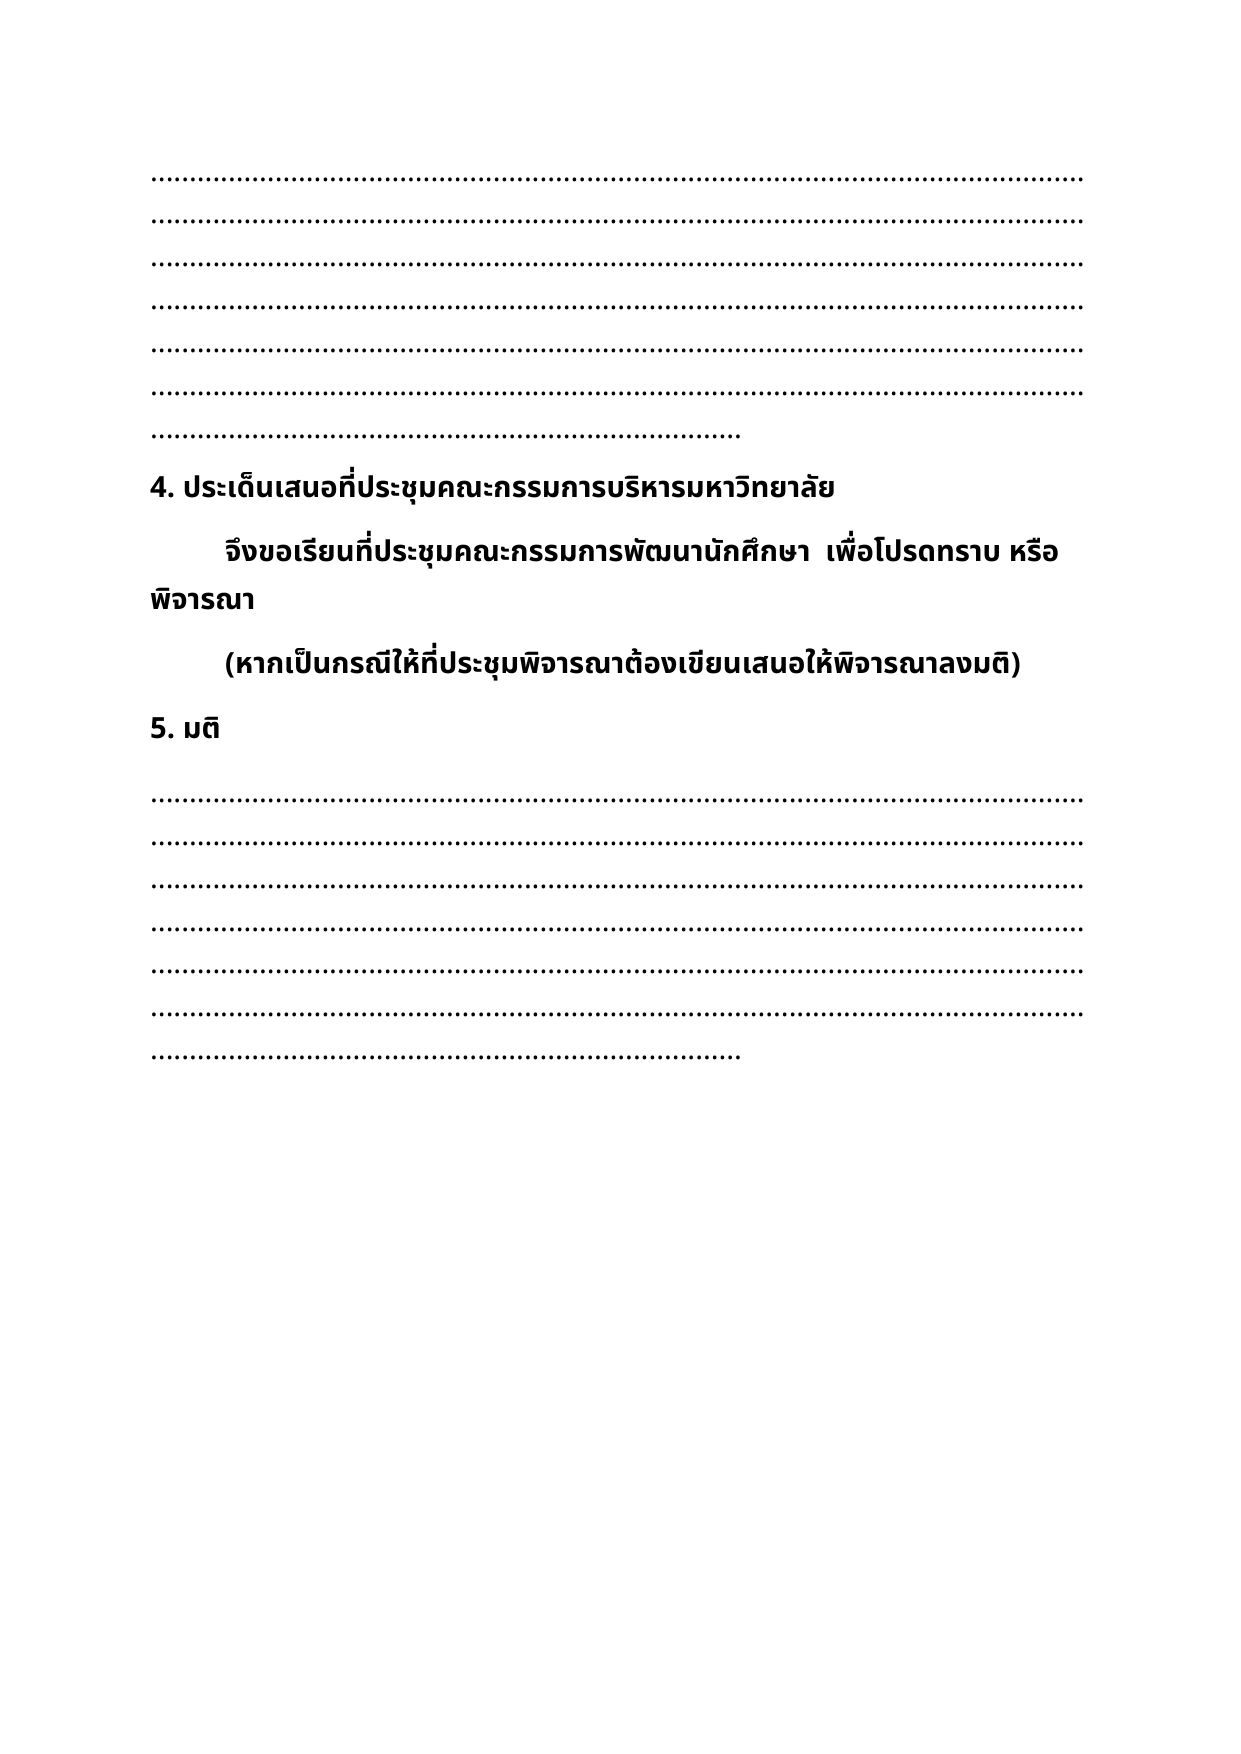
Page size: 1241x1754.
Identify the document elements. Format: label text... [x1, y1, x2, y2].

text 4. ประเด็นเสนอที่ประชุมคณะกรรมการบริหารมหาวิทยาลัย [150, 466, 1090, 511]
text (หากเป็นกรณีให้ที่ประชุมพิจารณาต้องเขียนเสนอให้พิจารณาลงมติ) [225, 642, 1090, 687]
text จึงขอเรียนที่ประชุมคณะกรรมการพัฒนานักศึกษา เพื่อโปรดทราบ หรือพิจารณา [150, 531, 1090, 622]
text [150, 150, 1090, 447]
text 5. มติ [150, 707, 1090, 751]
